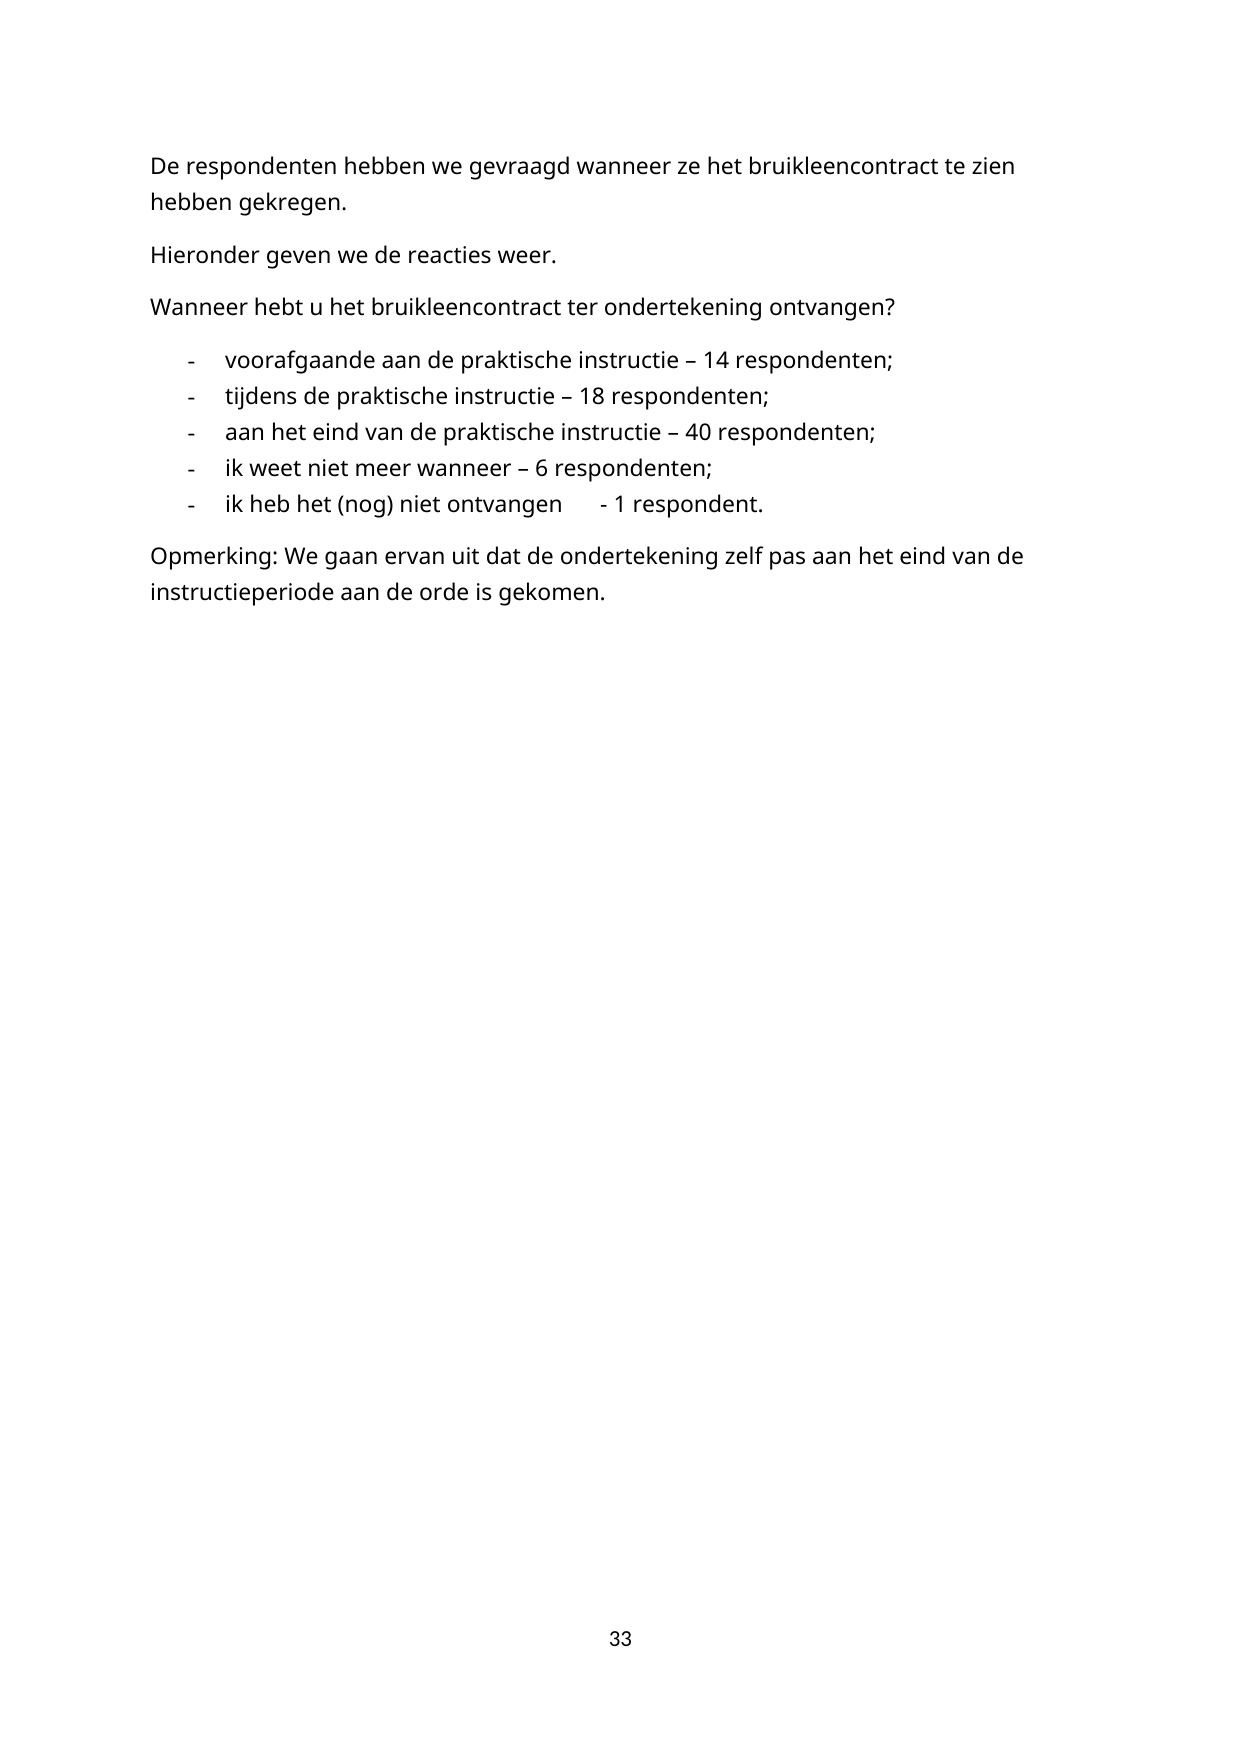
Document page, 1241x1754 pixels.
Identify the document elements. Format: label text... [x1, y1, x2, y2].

text Hieronder geven we de reacties weer. [150, 238, 1090, 270]
text Wanneer hebt u het bruikleencontract ter ondertekening ontvangen? [150, 291, 1090, 322]
text Opmerking: We gaan ervan uit dat de ondertekening zelf pas aan het eind van de instructieperiode aan de orde is gekomen. [150, 540, 1090, 607]
text De respondenten hebben we gevraagd wanneer ze het bruikleencontract te zien hebben gekregen. [150, 150, 1090, 217]
list tijdens de praktische instructie – 18 respondenten; [187, 380, 1090, 411]
list ik weet niet meer wanneer – 6 respondenten; [187, 452, 1090, 483]
list voorafgaande aan de praktische instructie – 14 respondenten; [187, 344, 1090, 375]
list aan het eind van de praktische instructie – 40 respondenten; [187, 416, 1090, 447]
list ik heb het (nog) niet ontvangen - 1 respondent. [187, 487, 1090, 519]
